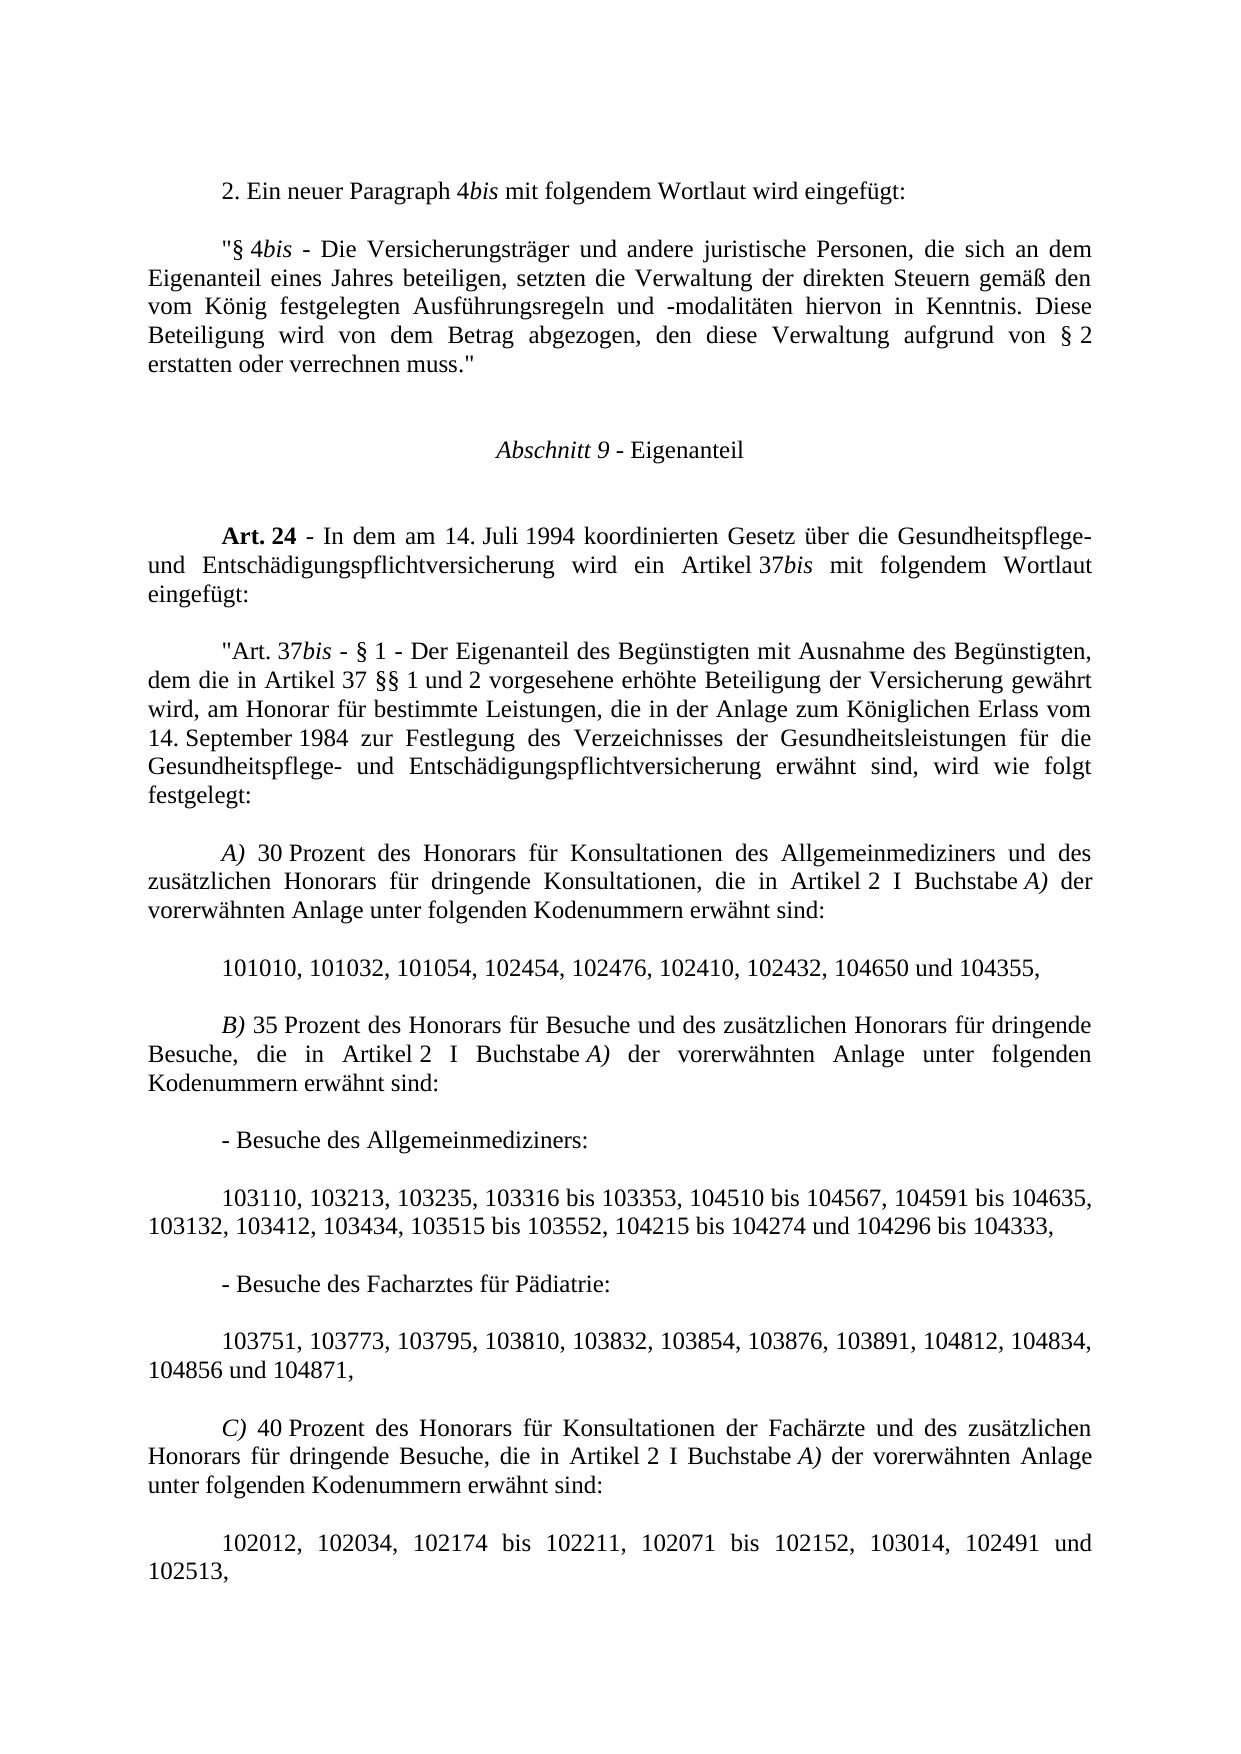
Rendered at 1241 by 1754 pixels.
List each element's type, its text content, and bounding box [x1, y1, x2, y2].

text 103751, 103773, 103795, 103810, 103832, 103854, 103876, 103891, 104812, 104834, 104856 und 104871, [148, 1326, 1092, 1384]
text "§ 4bis - Die Versicherungsträger und andere juristische Personen, die sich an dem Eigenanteil eines Jahres beteiligen, setzten die Verwaltung der direkten Steuern gemäß den vom König festgelegten Ausführungsregeln und -modalitäten hiervon in Kenntnis. Diese Beteiligung wird von dem Betrag abgezogen, den diese Verwaltung aufgrund von § 2 erstatten oder verrechnen muss." [148, 234, 1092, 378]
text C) 40 Prozent des Honorars für Konsultationen der Fachärzte und des zusätzlichen Honorars für dringende Besuche, die in Artikel 2 I Buchstabe A) der vorerwähnten Anlage unter folgenden Kodenummern erwähnt sind: [148, 1413, 1092, 1499]
text Art. 24 - In dem am 14. Juli 1994 koordinierten Gesetz über die Gesundheitspflege- und Entschädigungspflichtversicherung wird ein Artikel 37bis mit folgendem Wortlaut eingefügt: [148, 521, 1092, 608]
text 101010, 101032, 101054, 102454, 102476, 102410, 102432, 104650 und 104355, [148, 953, 1092, 981]
text - Besuche des Allgemeinmediziners: [148, 1125, 1092, 1154]
text 102012, 102034, 102174 bis 102211, 102071 bis 102152, 103014, 102491 und 102513, [148, 1528, 1092, 1585]
text 103110, 103213, 103235, 103316 bis 103353, 104510 bis 104567, 104591 bis 104635, 103132, 103412, 103434, 103515 bis 103552, 104215 bis 104274 und 104296 bis 104333, [148, 1183, 1092, 1240]
text "Art. 37bis - § 1 - Der Eigenanteil des Begünstigten mit Ausnahme des Begünstigten, dem die in Artikel 37 §§ 1 und 2 vorgesehene erhöhte Beteiligung der Versicherung gewährt wird, am Honorar für bestimmte Leistungen, die in der Anlage zum Königlichen Erlass vom 14. September 1984 zur Festlegung des Verzeichnisses der Gesundheitsleistungen für die Gesundheitspflege- und Entschädigungspflichtversicherung erwähnt sind, wird wie folgt festgelegt: [148, 636, 1092, 809]
text - Besuche des Facharztes für Pädiatrie: [148, 1269, 1092, 1298]
text A) 30 Prozent des Honorars für Konsultationen des Allgemeinmediziners und des zusätzlichen Honorars für dringende Konsultationen, die in Artikel 2 I Buchstabe A) der vorerwähnten Anlage unter folgenden Kodenummern erwähnt sind: [148, 838, 1092, 924]
text B) 35 Prozent des Honorars für Besuche und des zusätzlichen Honorars für dringende Besuche, die in Artikel 2 I Buchstabe A) der vorerwähnten Anlage unter folgenden Kodenummern erwähnt sind: [148, 1010, 1092, 1096]
text Abschnitt 9 - Eigenanteil [148, 435, 1092, 464]
text 2. Ein neuer Paragraph 4bis mit folgendem Wortlaut wird eingefügt: [148, 176, 1092, 205]
